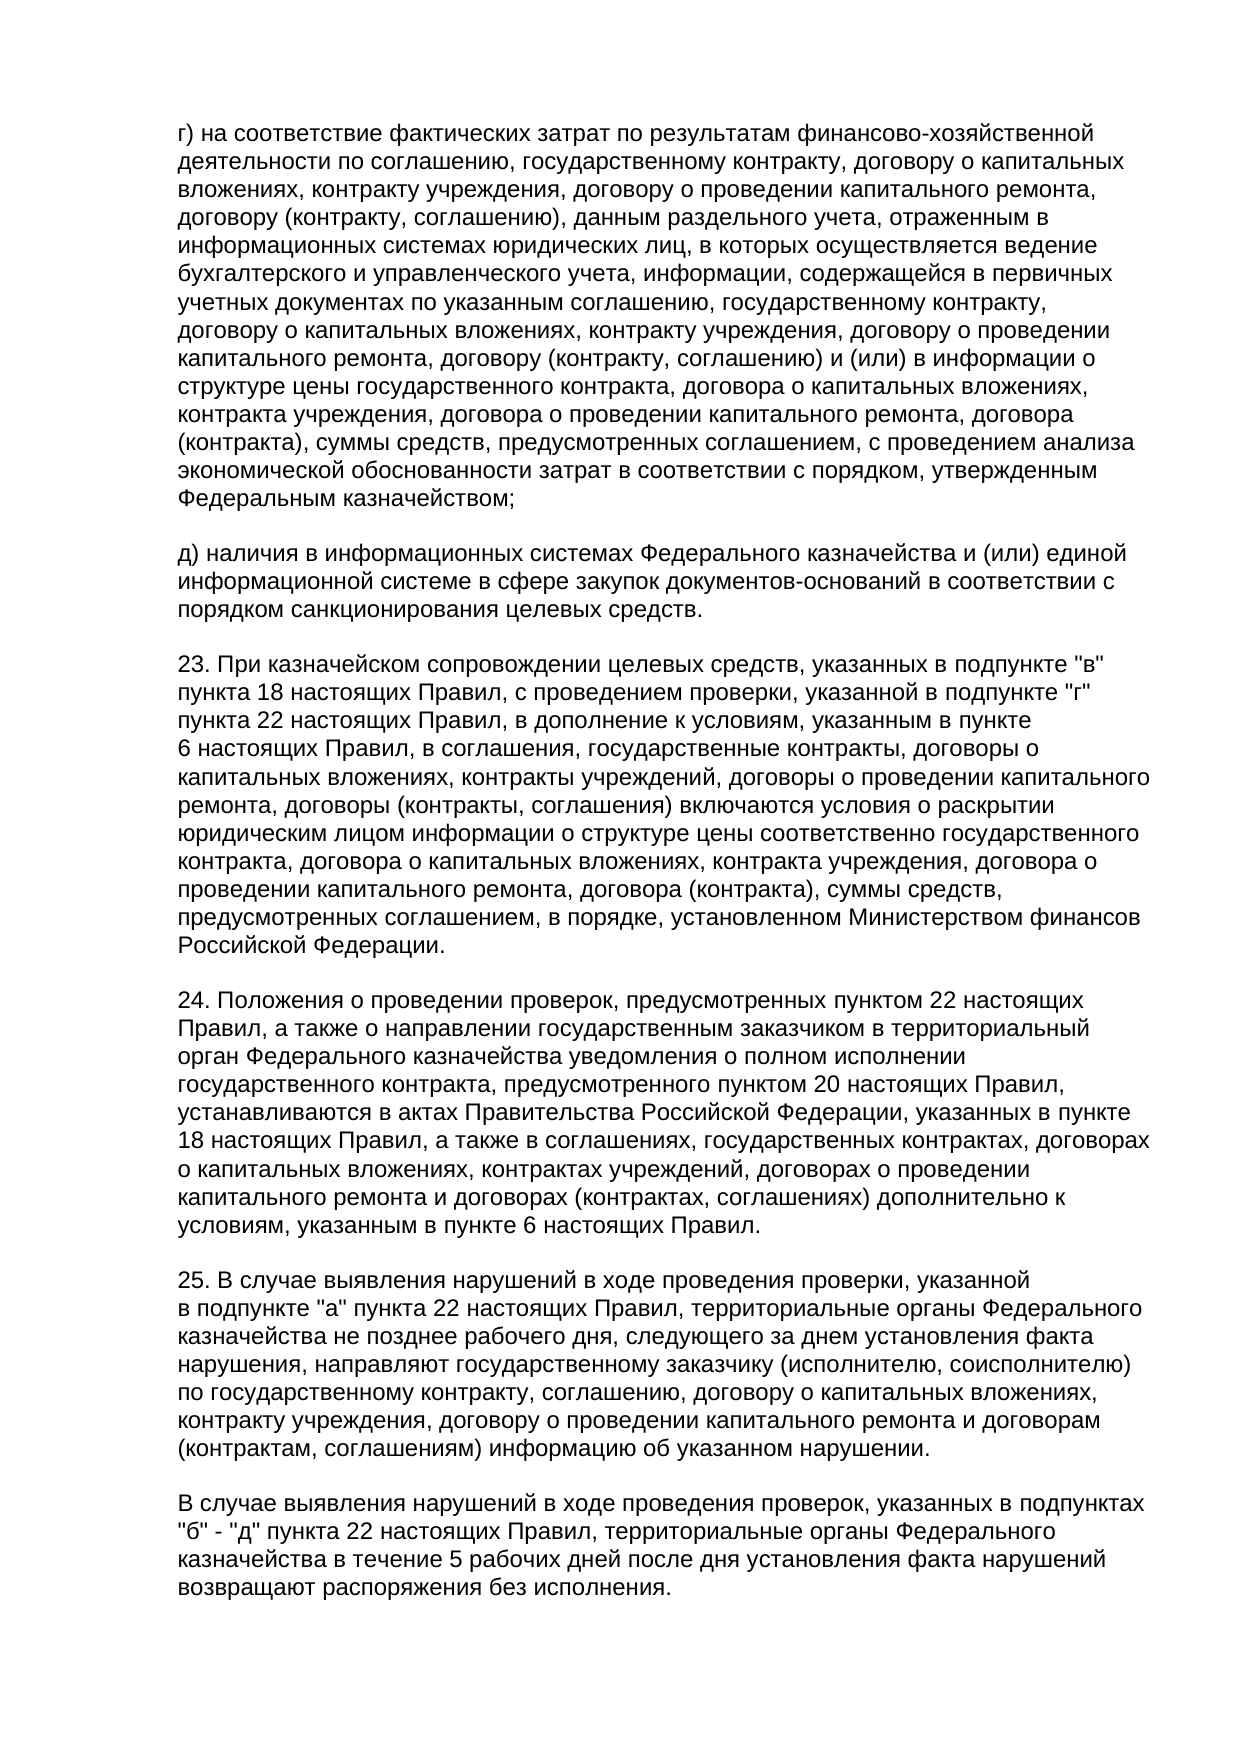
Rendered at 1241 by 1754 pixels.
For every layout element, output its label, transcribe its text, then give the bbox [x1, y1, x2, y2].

text 25. В случае выявления нарушений в ходе проведения проверки, указанной в подпункте "а" пункта 22 настоящих Правил, территориальные органы Федерального казначейства не позднее рабочего дня, следующего за днем установления факта нарушения, направляют государственному заказчику (исполнителю, соисполнителю) по государственному контракту, соглашению, договору о капитальных вложениях, контракту учреждения, договору о проведении капитального ремонта и договорам (контрактам, соглашениям) информацию об указанном нарушении. [177, 1265, 1152, 1462]
text г) на соответствие фактических затрат по результатам финансово-хозяйственной деятельности по соглашению, государственному контракту, договору о капитальных вложениях, контракту учреждения, договору о проведении капитального ремонта, договору (контракту, соглашению), данным раздельного учета, отраженным в информационных системах юридических лиц, в которых осуществляется ведение бухгалтерского и управленческого учета, информации, содержащейся в первичных учетных документах по указанным соглашению, государственному контракту, договору о капитальных вложениях, контракту учреждения, договору о проведении капитального ремонта, договору (контракту, соглашению) и (или) в информации о структуре цены государственного контракта, договора о капитальных вложениях, контракта учреждения, договора о проведении капитального ремонта, договора (контракта), суммы средств, предусмотренных соглашением, с проведением анализа экономической обоснованности затрат в соответствии с порядком, утвержденным Федеральным казначейством; [177, 118, 1152, 512]
text 24. Положения о проведении проверок, предусмотренных пунктом 22 настоящих Правил, а также о направлении государственным заказчиком в территориальный орган Федерального казначейства уведомления о полном исполнении государственного контракта, предусмотренного пунктом 20 настоящих Правил, устанавливаются в актах Правительства Российской Федерации, указанных в пункте 18 настоящих Правил, а также в соглашениях, государственных контрактах, договорах о капитальных вложениях, контрактах учреждений, договорах о проведении капитального ремонта и договорах (контрактах, соглашениях) дополнительно к условиям, указанным в пункте 6 настоящих Правил. [177, 985, 1152, 1238]
text 23. При казначейском сопровождении целевых средств, указанных в подпункте "в" пункта 18 настоящих Правил, с проведением проверки, указанной в подпункте "г" пункта 22 настоящих Правил, в дополнение к условиям, указанным в пункте 6 настоящих Правил, в соглашения, государственные контракты, договоры о капитальных вложениях, контракты учреждений, договоры о проведении капитального ремонта, договоры (контракты, соглашения) включаются условия о раскрытии юридическим лицом информации о структуре цены соответственно государственного контракта, договора о капитальных вложениях, контракта учреждения, договора о проведении капитального ремонта, договора (контракта), суммы средств, предусмотренных соглашением, в порядке, установленном Министерством финансов Российской Федерации. [177, 649, 1152, 959]
text д) наличия в информационных системах Федерального казначейства и (или) единой информационной системе в сфере закупок документов-оснований в соответствии с порядком санкционирования целевых средств. [177, 538, 1152, 623]
text В случае выявления нарушений в ходе проведения проверок, указанных в подпунктах "б" - "д" пункта 22 настоящих Правил, территориальные органы Федерального казначейства в течение 5 рабочих дней после дня установления факта нарушений возвращают распоряжения без исполнения. [177, 1488, 1152, 1601]
